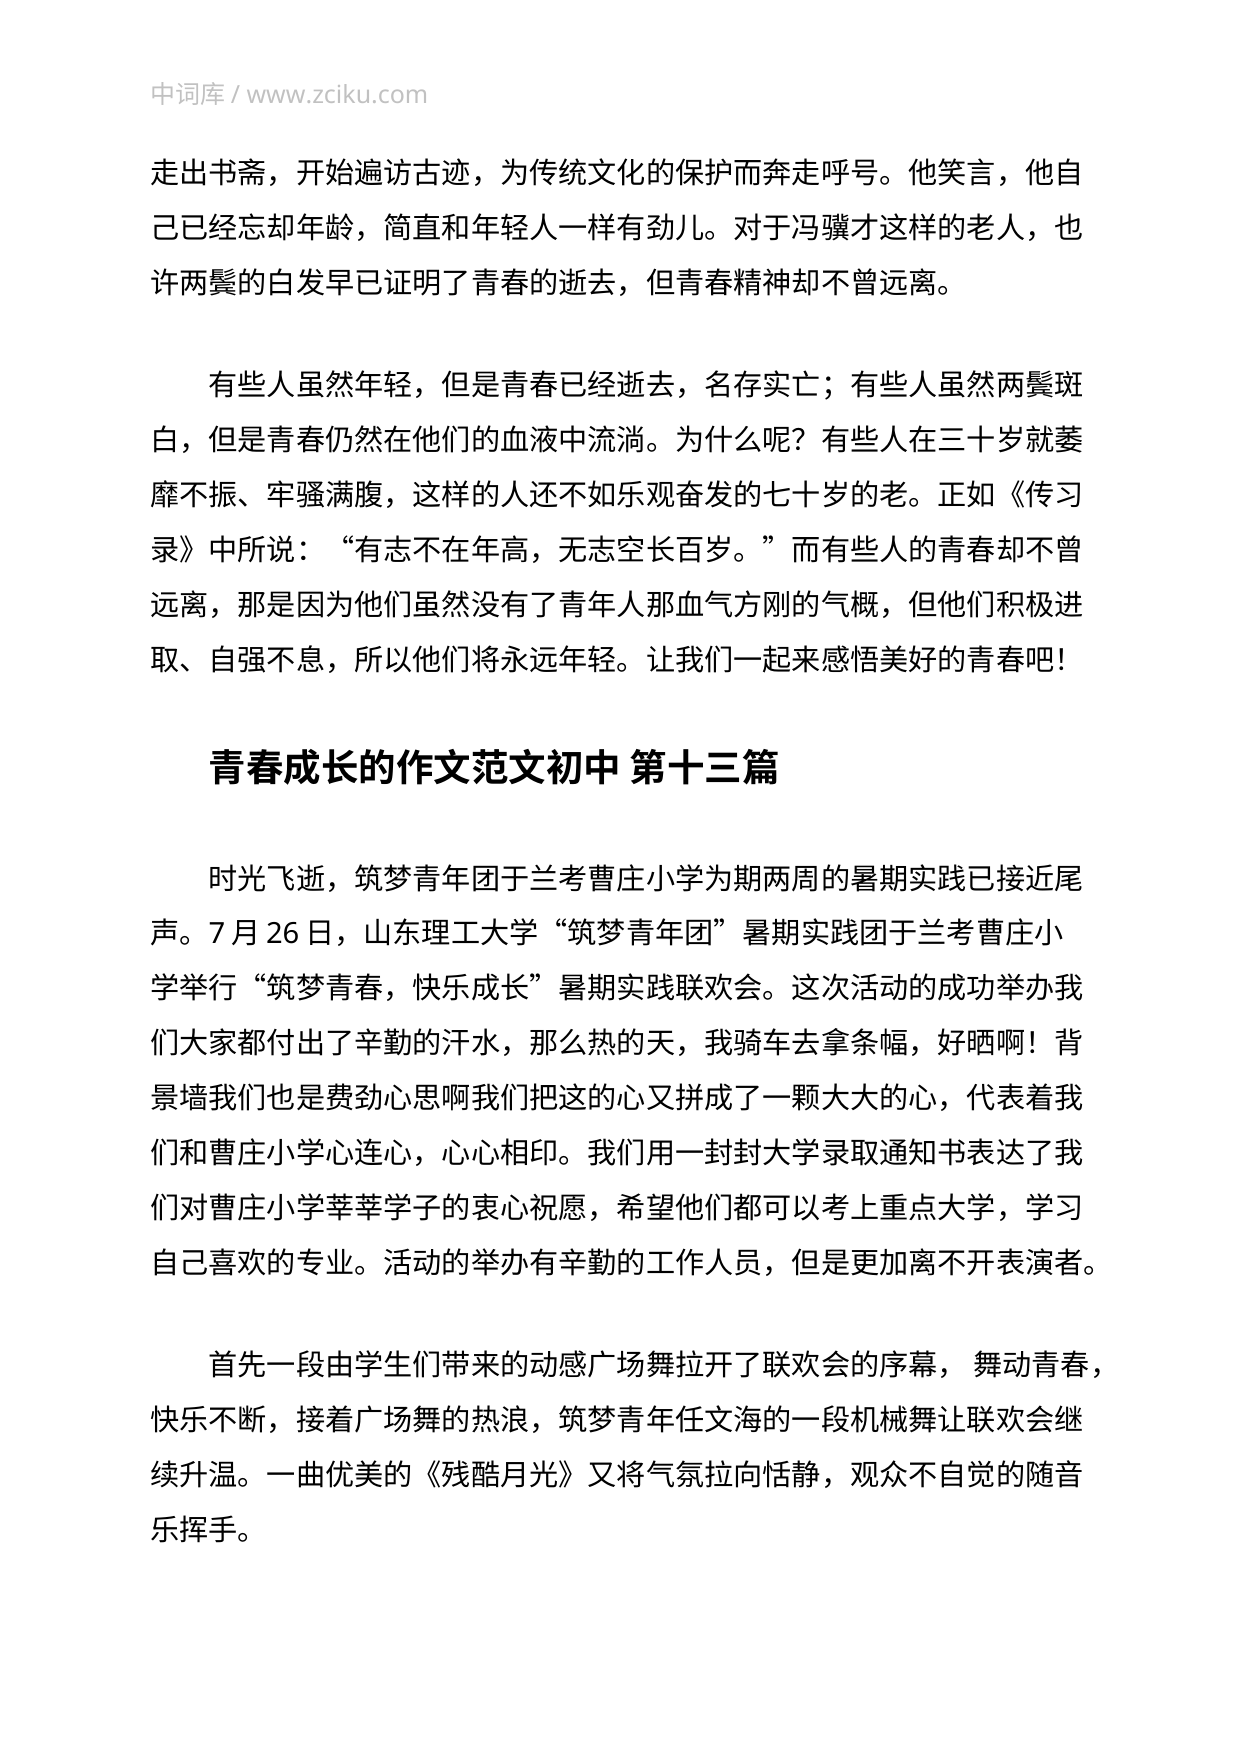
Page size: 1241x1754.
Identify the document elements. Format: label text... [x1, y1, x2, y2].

text 有些人虽然年轻，但是青春已经逝去，名存实亡；有些人虽然两鬓斑白，但是青春仍然在他们的血液中流淌。为什么呢？有些人在三十岁就萎靡不振、牢骚满腹，这样的人还不如乐观奋发的七十岁的老。正如《传习录》中所说：“有志不在年高，无志空长百岁。”而有些人的青春却不曾远离，那是因为他们虽然没有了青年人那血气方刚的气概，但他们积极进取、自强不息，所以他们将永远年轻。让我们一起来感悟美好的青春吧！ [150, 362, 1090, 678]
text 时光飞逝，筑梦青年团于兰考曹庄小学为期两周的暑期实践已接近尾声。7月26日，山东理工大学“筑梦青年团”暑期实践团于兰考曹庄小学举行“筑梦青春，快乐成长”暑期实践联欢会。这次活动的成功举办我们大家都付出了辛勤的汗水，那么热的天，我骑车去拿条幅，好晒啊！背景墙我们也是费劲心思啊我们把这的心又拼成了一颗大大的心，代表着我们和曹庄小学心连心，心心相印。我们用一封封大学录取通知书表达了我们对曹庄小学莘莘学子的衷心祝愿，希望他们都可以考上重点大学，学习自己喜欢的专业。活动的举办有辛勤的工作人员，但是更加离不开表演者。 [150, 855, 1090, 1282]
text 青春成长的作文范文初中 第十三篇 [150, 738, 1090, 792]
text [150, 150, 1090, 302]
text 首先一段由学生们带来的动感广场舞拉开了联欢会的序幕， 舞动青春，快乐不断，接着广场舞的热浪，筑梦青年任文海的一段机械舞让联欢会继续升温。一曲优美的《残酷月光》又将气氛拉向恬静，观众不自觉的随音乐挥手。 [150, 1341, 1090, 1548]
